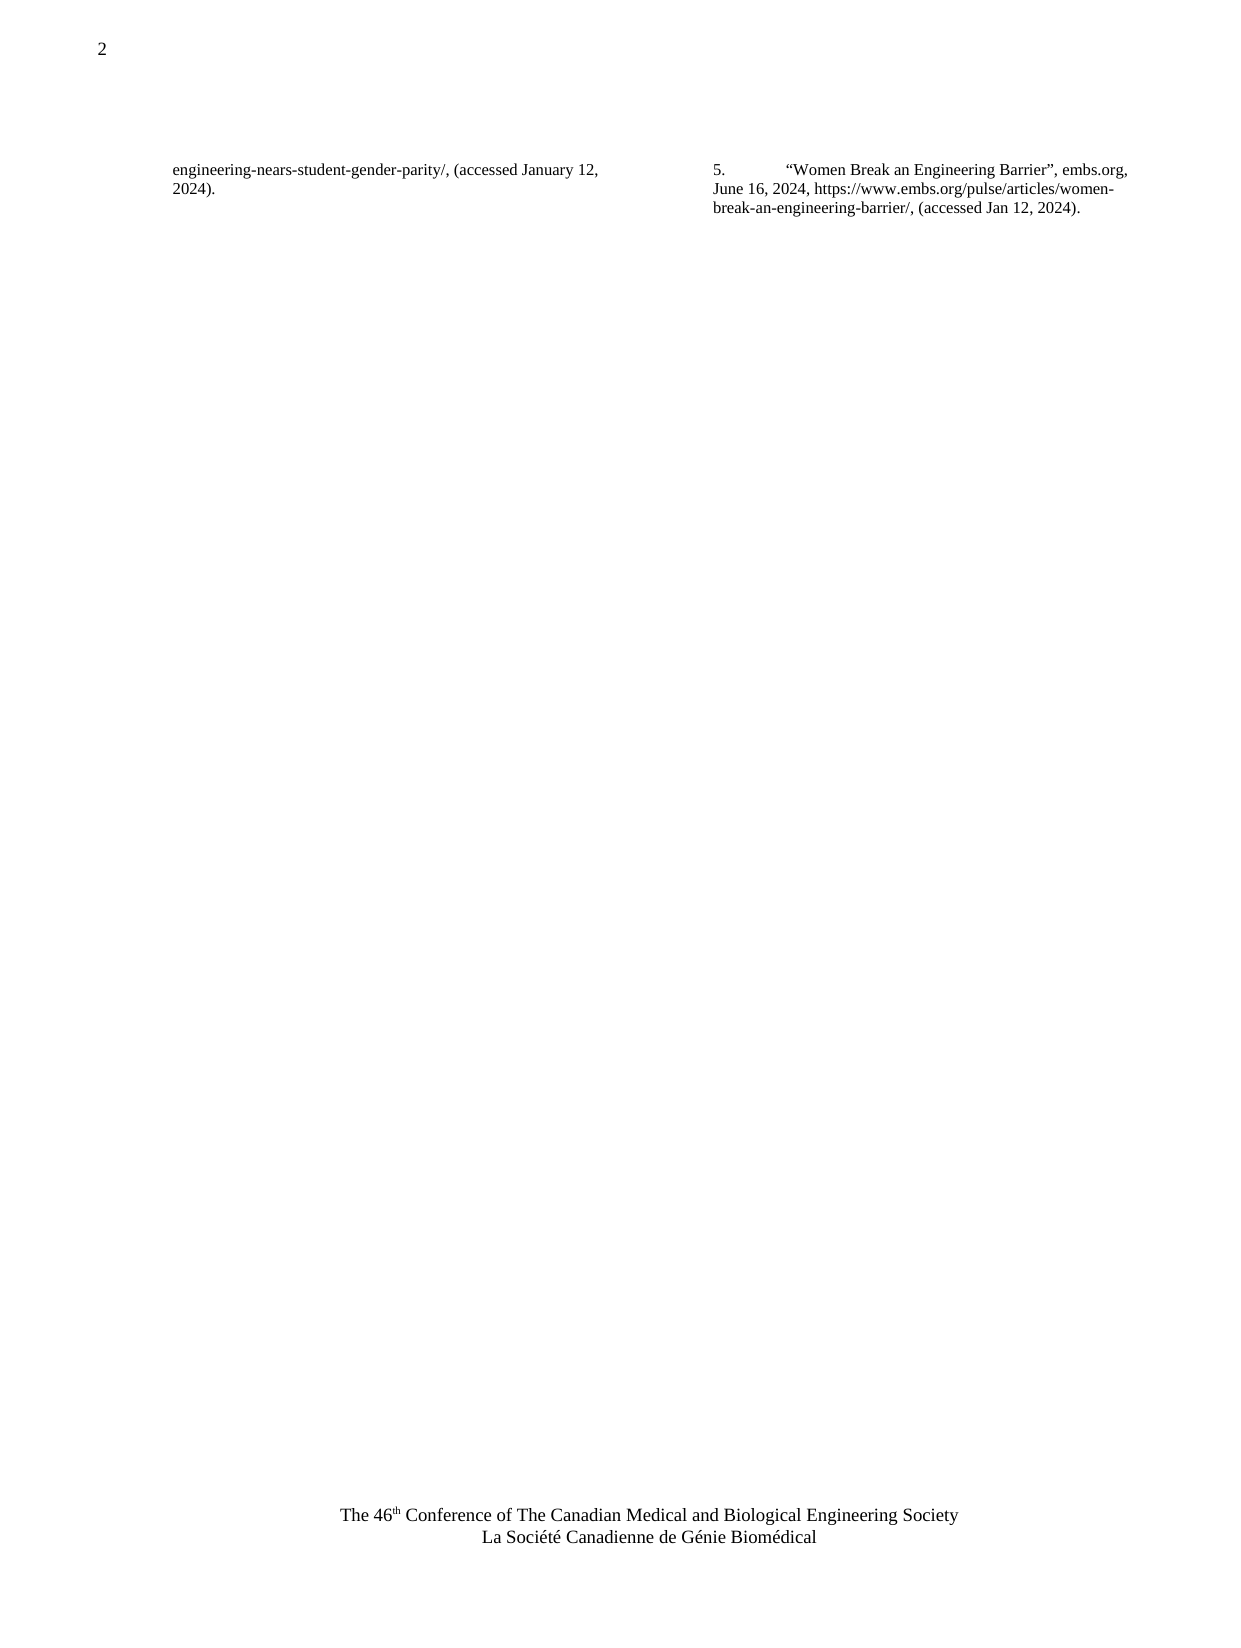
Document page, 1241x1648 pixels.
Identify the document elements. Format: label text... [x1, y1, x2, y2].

list “Women Break an Engineering Barrier”, embs.org, June 16, 2024, https://www.embs.org/pulse/articles/women-break-an-engineering-barrier/, (accessed Jan 12, 2024). [713, 159, 1143, 217]
